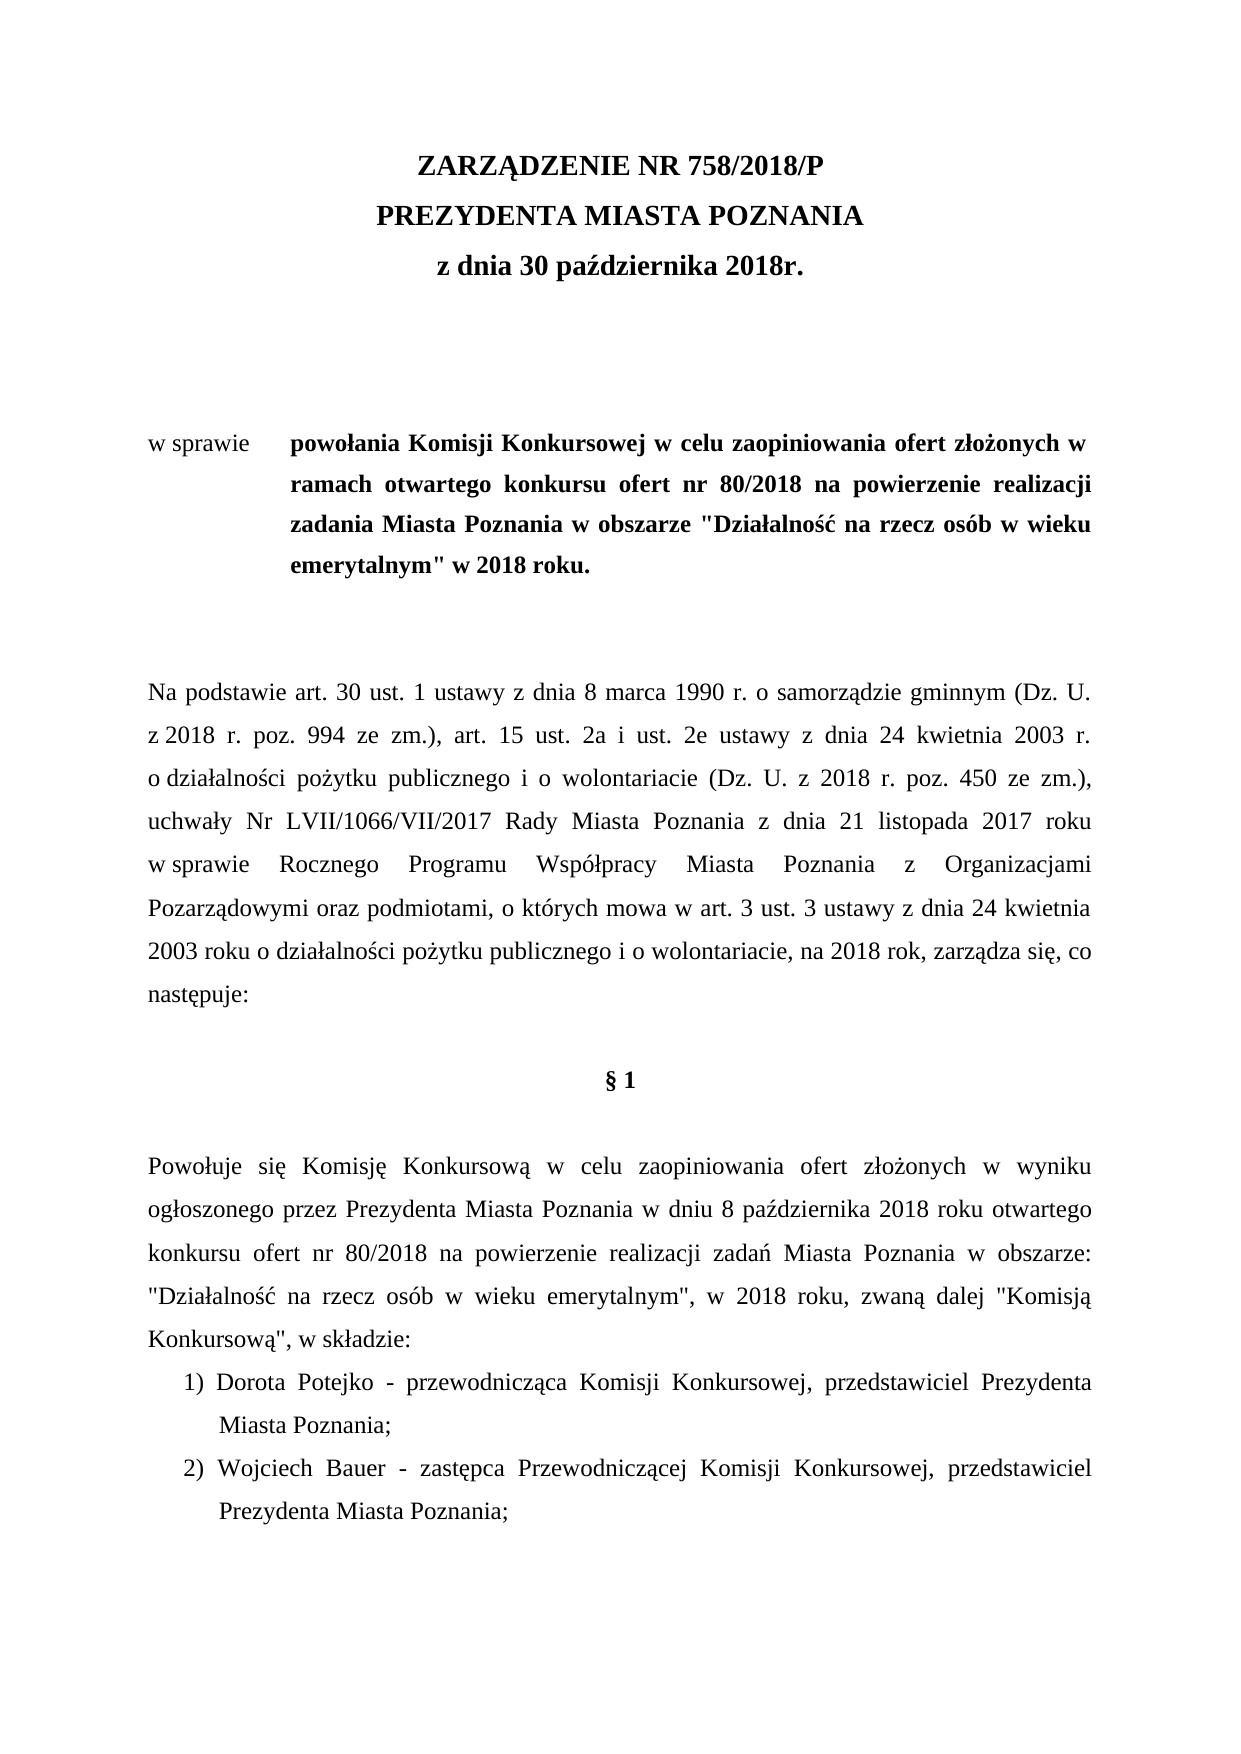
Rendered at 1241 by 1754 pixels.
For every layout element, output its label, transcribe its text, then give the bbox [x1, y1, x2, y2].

text Powołuje się Komisję Konkursową w celu zaopiniowania ofert złożonych w wyniku ogłoszonego przez Prezydenta Miasta Poznania w dniu 8 października 2018 roku otwartego konkursu ofert nr 80/2018 na powierzenie realizacji zadań Miasta Poznania w obszarze: "Działalność na rzecz osób w wieku emerytalnym", w 2018 roku, zwaną dalej "Komisją Konkursową", w składzie: [148, 1151, 1093, 1353]
subtitle ZARZĄDZENIE NR [148, 148, 1093, 181]
table_header w sprawie [136, 428, 279, 591]
subtitle PREZYDENTA MIASTA POZNANIA [148, 198, 1093, 231]
text Na podstawie art. 30 ust. 1 ustawy z dnia 8 marca 1990 r. o samorządzie gminnym (Dz. U. z 2018 r. poz. 994 ze zm.), art. 15 ust. 2a i ust. 2e ustawy z dnia 24 kwietnia 2003 r. o działalności pożytku publicznego i o wolontariacie (Dz. U. z 2018 r. poz. 450 ze zm.), uchwały Nr LVII/1066/VII/2017 Rady Miasta Poznania z dnia 21 listopada 2017 roku w sprawie Rocznego Programu Współpracy Miasta Poznania z Organizacjami Pozarządowymi oraz podmiotami, o których mowa w art. 3 ust. 3 ustawy z dnia 24 kwietnia 2003 roku o działalności pożytku publicznego i o wolontariacie, na 2018 rok, zarządza się, co następuje: [148, 677, 1093, 1008]
text 2) Wojciech Bauer - zastępca Przewodniczącej Komisji Konkursowej, przedstawiciel Prezydenta Miasta Poznania; [183, 1453, 1093, 1525]
text z dnia 30 października 2018r. [148, 248, 1093, 282]
table_header powołania Komisji Konkursowej w celu zaopiniowania ofert złożonych w ramach otwartego konkursu ofert nr 80/2018 na powierzenie realizacji zadania Miasta Poznania w obszarze "Działalność na rzecz osób w wieku emerytalnym" w 2018 roku. [279, 428, 1104, 591]
text 1) Dorota Potejko - przewodnicząca Komisji Konkursowej, przedstawiciel Prezydenta Miasta Poznania; [183, 1367, 1093, 1439]
text § 1 [148, 1065, 1093, 1094]
